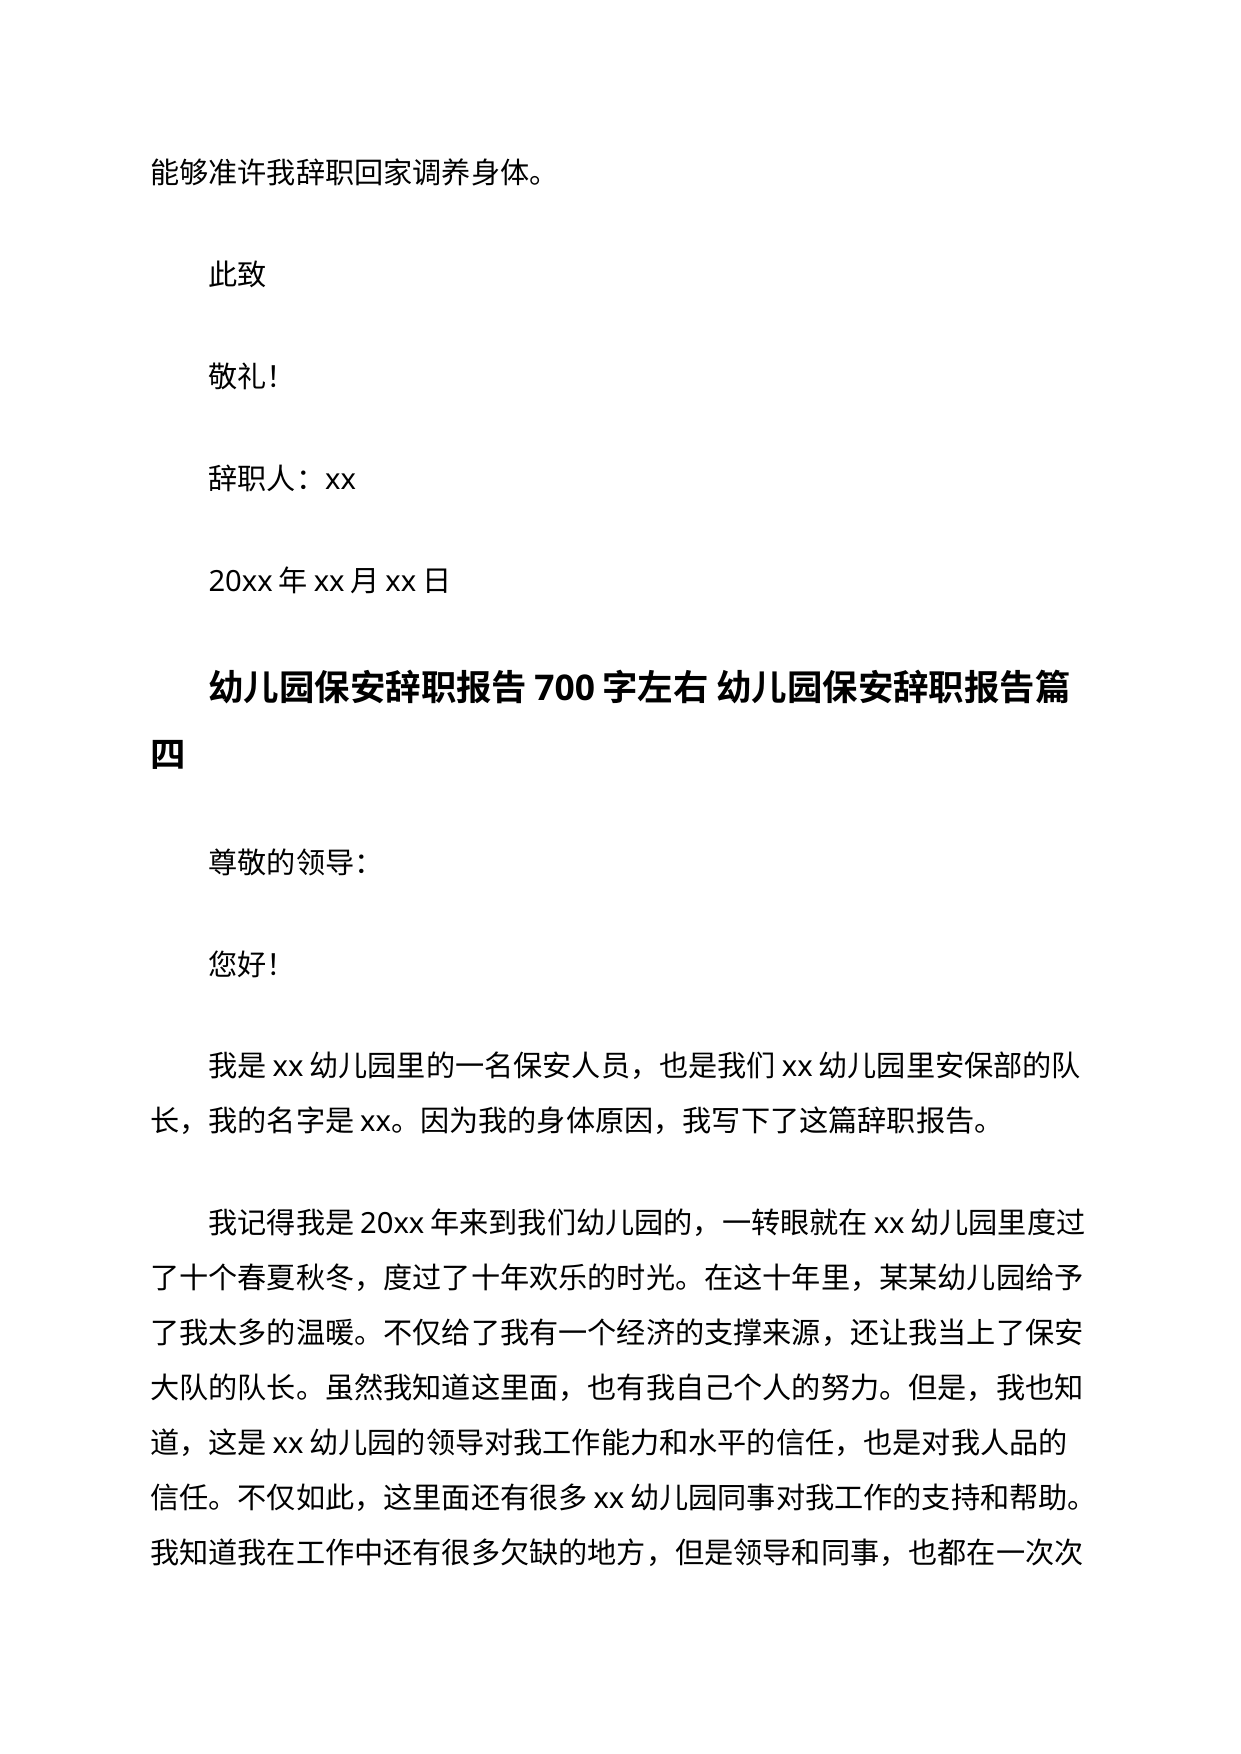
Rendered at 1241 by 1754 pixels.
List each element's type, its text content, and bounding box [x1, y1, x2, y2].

text 我是xx幼儿园里的一名保安人员，也是我们xx幼儿园里安保部的队长，我的名字是xx。因为我的身体原因，我写下了这篇辞职报告。 [150, 1043, 1090, 1140]
text 敬礼！ [150, 353, 1090, 396]
text 辞职人：xx [150, 455, 1090, 498]
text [150, 150, 1090, 192]
text 尊敬的领导： [150, 839, 1090, 882]
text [150, 1200, 1090, 1572]
text 幼儿园保安辞职报告700字左右 幼儿园保安辞职报告篇四 [150, 659, 1090, 777]
text 您好！ [150, 941, 1090, 983]
text 20xx年xx月xx日 [150, 557, 1090, 600]
text 此致 [150, 252, 1090, 294]
